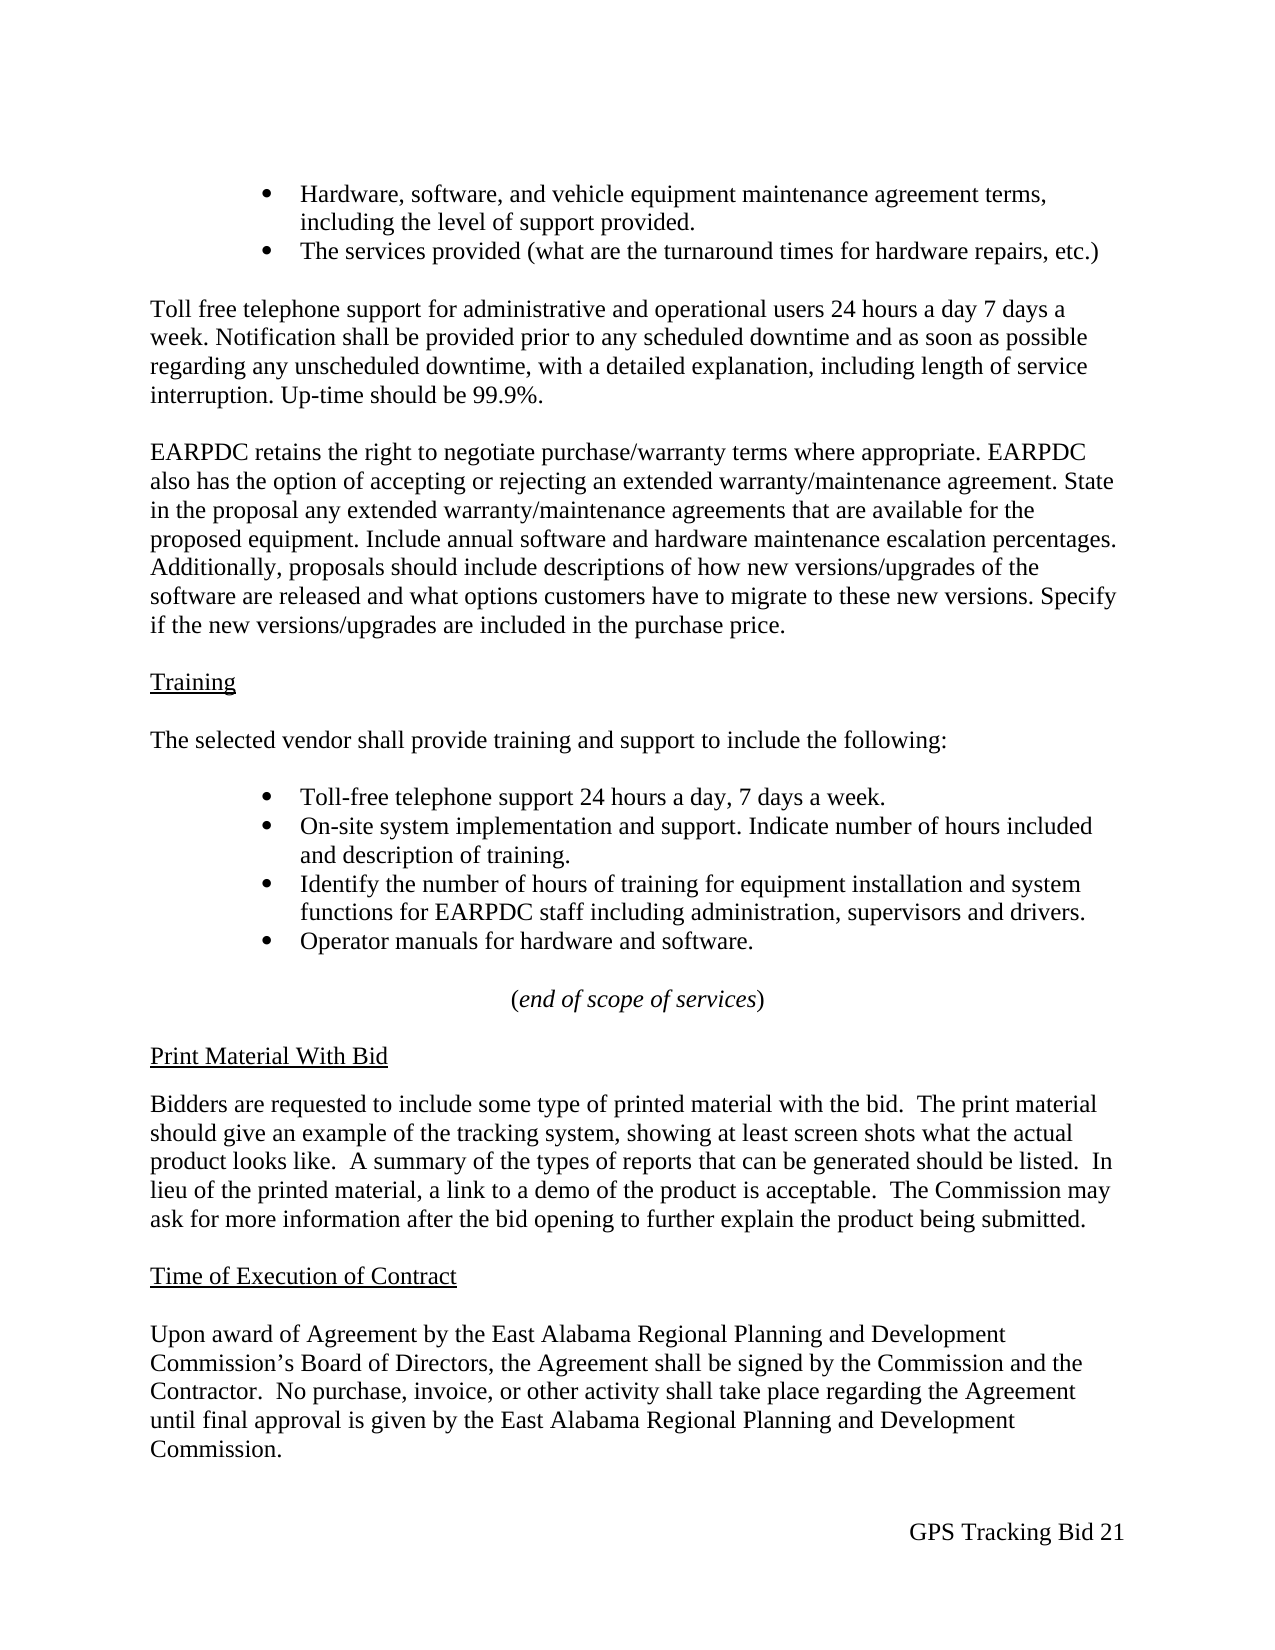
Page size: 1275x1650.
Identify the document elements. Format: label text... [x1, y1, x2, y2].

text proposed equipment. Include annual software and hardware maintenance escalation percentages. [150, 524, 1125, 552]
list The services provided (what are the turnaround times for hardware repairs, etc.) [262, 236, 1125, 265]
text if the new versions/upgrades are included in the purchase price. [150, 610, 1125, 639]
text Additionally, proposals should include descriptions of how new versions/upgrades of the [150, 552, 1125, 581]
text Bidders are requested to include some type of printed material with the bid. The print material should give an example of the tracking system, showing at least screen shots what the actual product looks like. A summary of the types of reports that can be generated should be listed. In lieu of the printed material, a link to a demo of the product is acceptable. The Commission may ask for more information after the bid opening to further explain the product being submitted. [150, 1089, 1125, 1233]
text Upon award of Agreement by the East Alabama Regional Planning and Development Commission’s Board of Directors, the Agreement shall be signed by the Commission and the Contractor. No purchase, invoice, or other activity shall take place regarding the Agreement until final approval is given by the East Alabama Regional Planning and Development Commission. [150, 1319, 1125, 1463]
text Time of Execution of Contract [150, 1261, 1125, 1290]
text The selected vendor shall provide training and support to include the following: [150, 725, 1125, 754]
text software are released and what options customers have to migrate to these new versions. Specify [150, 581, 1125, 610]
list Identify the number of hours of training for equipment installation and system functions for EARPDC staff including administration, supervisors and drivers. [262, 869, 1125, 926]
list Operator manuals for hardware and software. [262, 926, 1125, 955]
text week. Notification shall be provided prior to any scheduled downtime and as soon as possible regarding any unscheduled downtime, with a detailed explanation, including length of service interruption. Up-time should be 99.9%. [150, 322, 1125, 409]
text (end of scope of services) [150, 984, 1125, 1012]
list On-site system implementation and support. Indicate number of hours included and description of training. [262, 811, 1125, 869]
text Print Material With Bid [150, 1041, 1125, 1070]
text Training [150, 667, 1125, 696]
text Toll free telephone support for administrative and operational users 24 hours a day 7 days a [150, 294, 1125, 322]
text EARPDC retains the right to negotiate purchase/warranty terms where appropriate. EARPDC [150, 437, 1125, 466]
list Toll-free telephone support 24 hours a day, 7 days a week. [262, 782, 1125, 811]
text also has the option of accepting or rejecting an extended warranty/maintenance agreement. State [150, 466, 1125, 495]
list Hardware, software, and vehicle equipment maintenance agreement terms, including the level of support provided. [262, 179, 1125, 236]
text in the proposal any extended warranty/maintenance agreements that are available for the [150, 495, 1125, 524]
